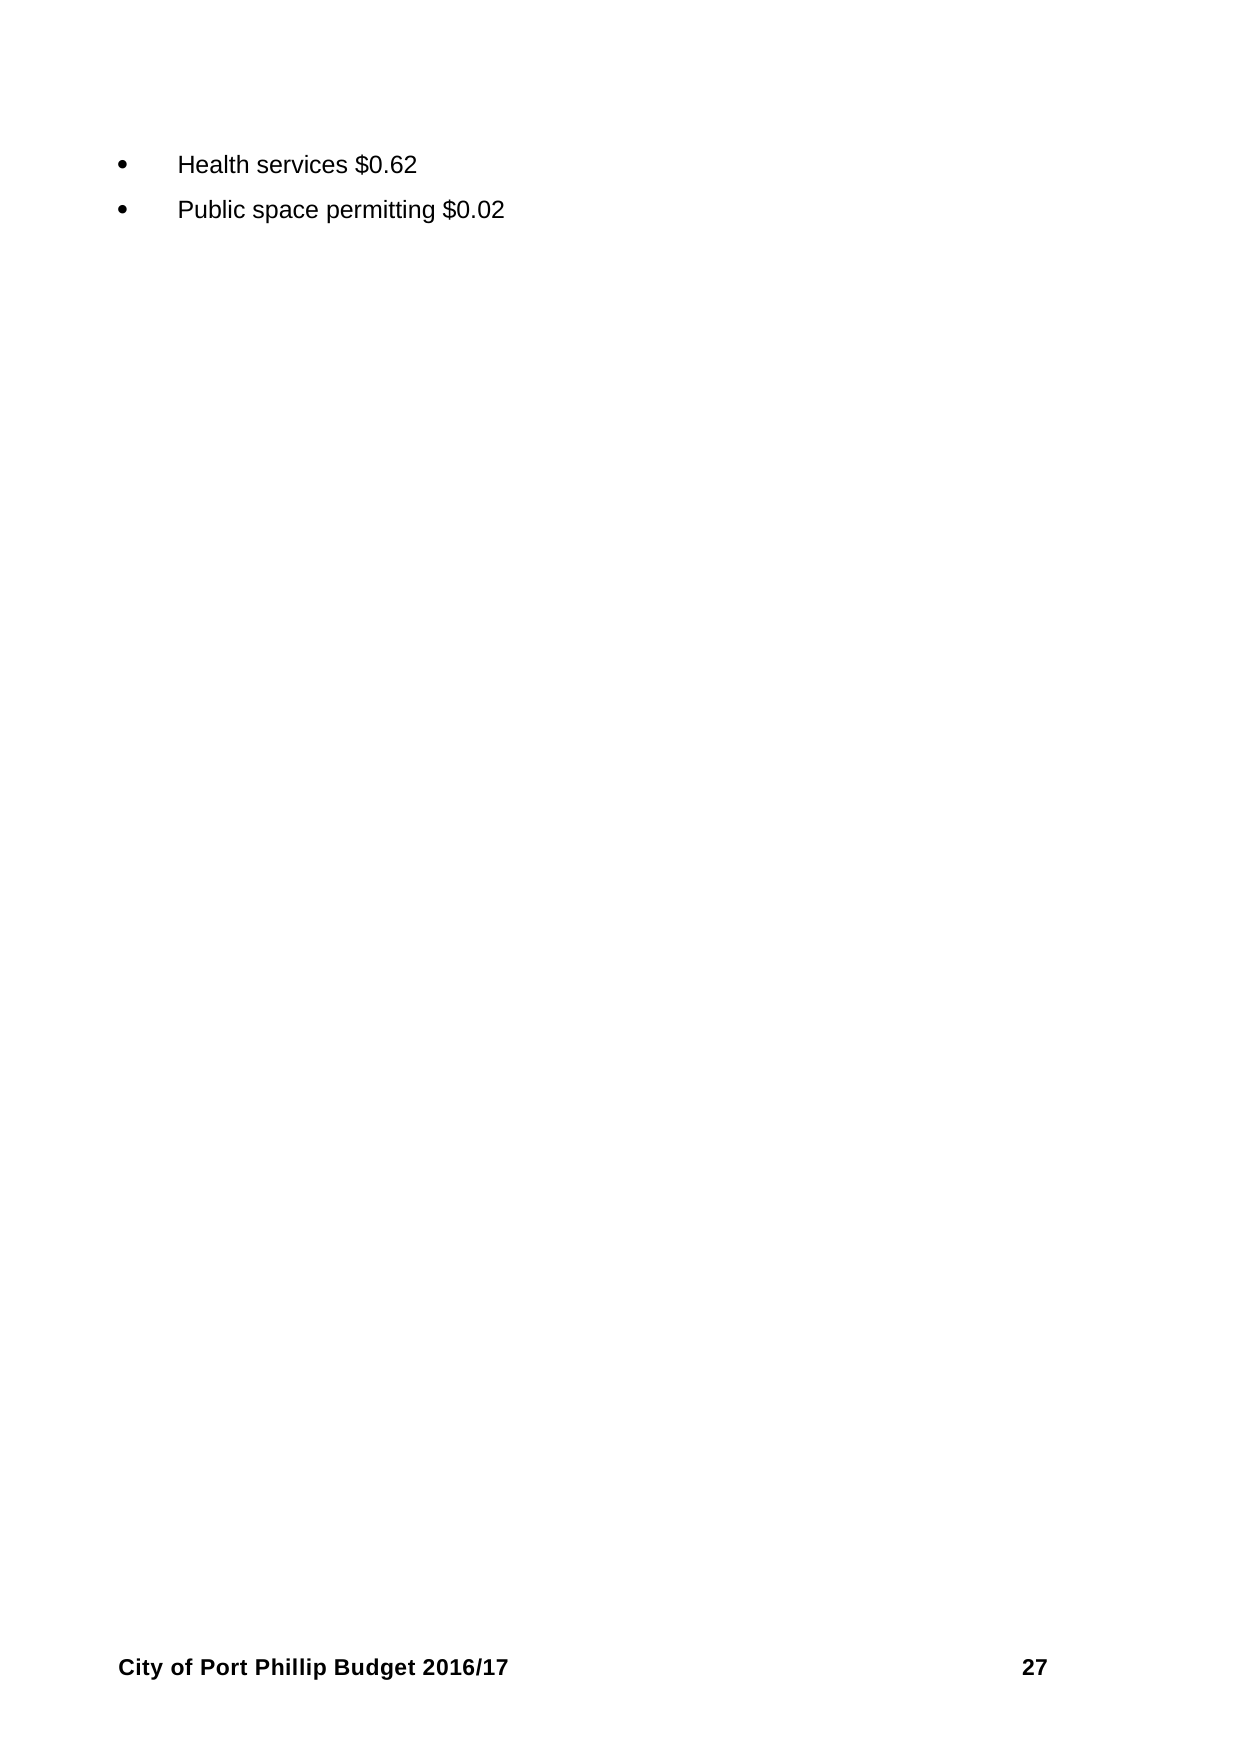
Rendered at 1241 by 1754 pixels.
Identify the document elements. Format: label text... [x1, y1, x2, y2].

text Public space permitting $0.02 [118, 195, 1122, 224]
text Health services $0.62 [118, 150, 1122, 179]
